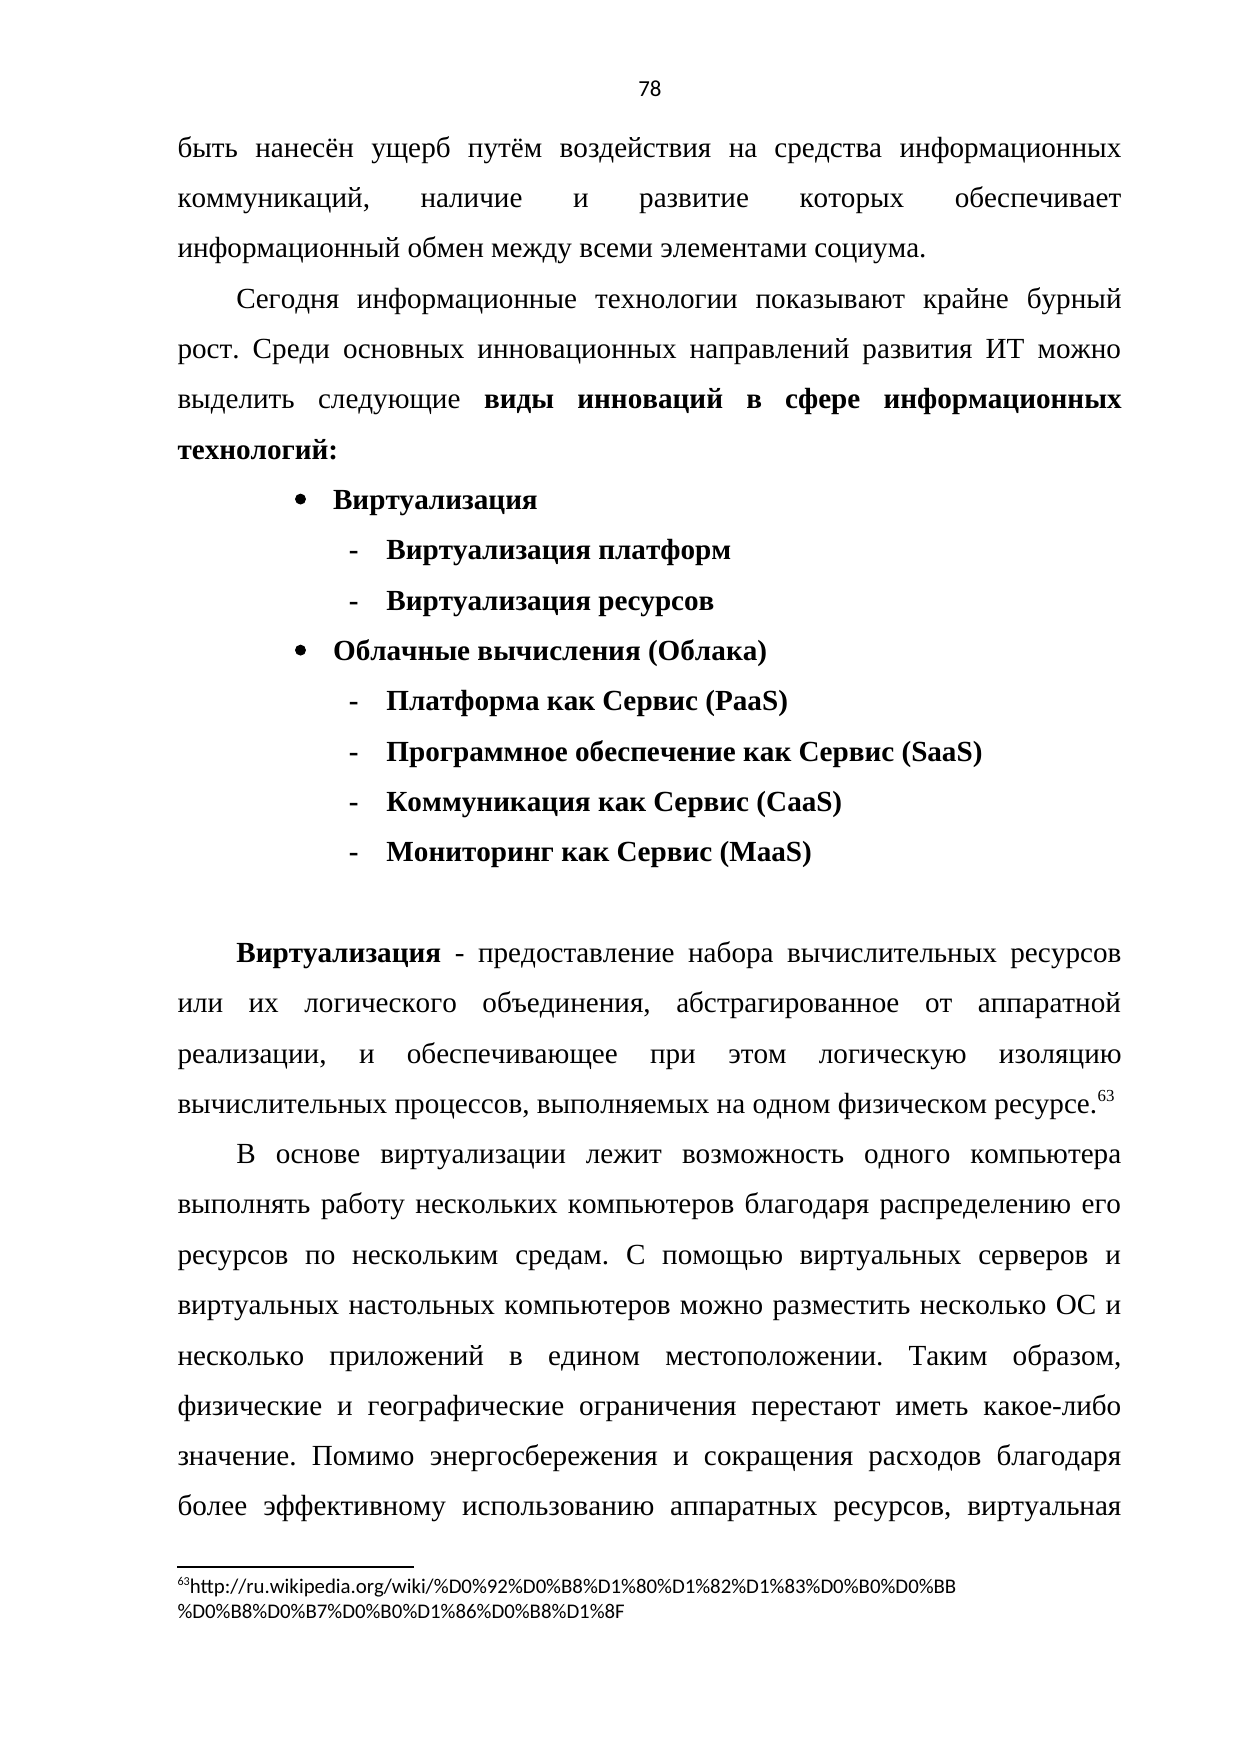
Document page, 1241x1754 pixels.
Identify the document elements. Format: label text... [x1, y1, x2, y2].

list Виртуализация ресурсов [349, 583, 1122, 616]
text Виртуализация - предоставление набора вычислительных ресурсов или их логического объединения, абстрагированное от аппаратной реализации, и обеспечивающее при этом логическую изоляцию вычислительных процессов, выполняемых на одном физическом ресурсе. [177, 935, 1122, 1119]
list Коммуникация как Сервис (CaaS) [349, 784, 1122, 818]
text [177, 130, 1122, 264]
list Мониторинг как Сервис (MaaS) [349, 834, 1122, 868]
list Программное обеспечение как Сервис (SaaS) [349, 734, 1122, 767]
list Платформа как Сервис (PaaS) [349, 683, 1122, 717]
list Виртуализация [295, 482, 1122, 516]
text Сегодня информационные технологии показывают крайне бурный рост. Среди основных инновационных направлений развития ИТ можно выделить следующие виды инноваций в сфере информационных технологий: [177, 281, 1122, 465]
list Облачные вычисления (Облака) [295, 633, 1122, 667]
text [177, 1136, 1122, 1522]
list Виртуализация платформ [349, 532, 1122, 566]
